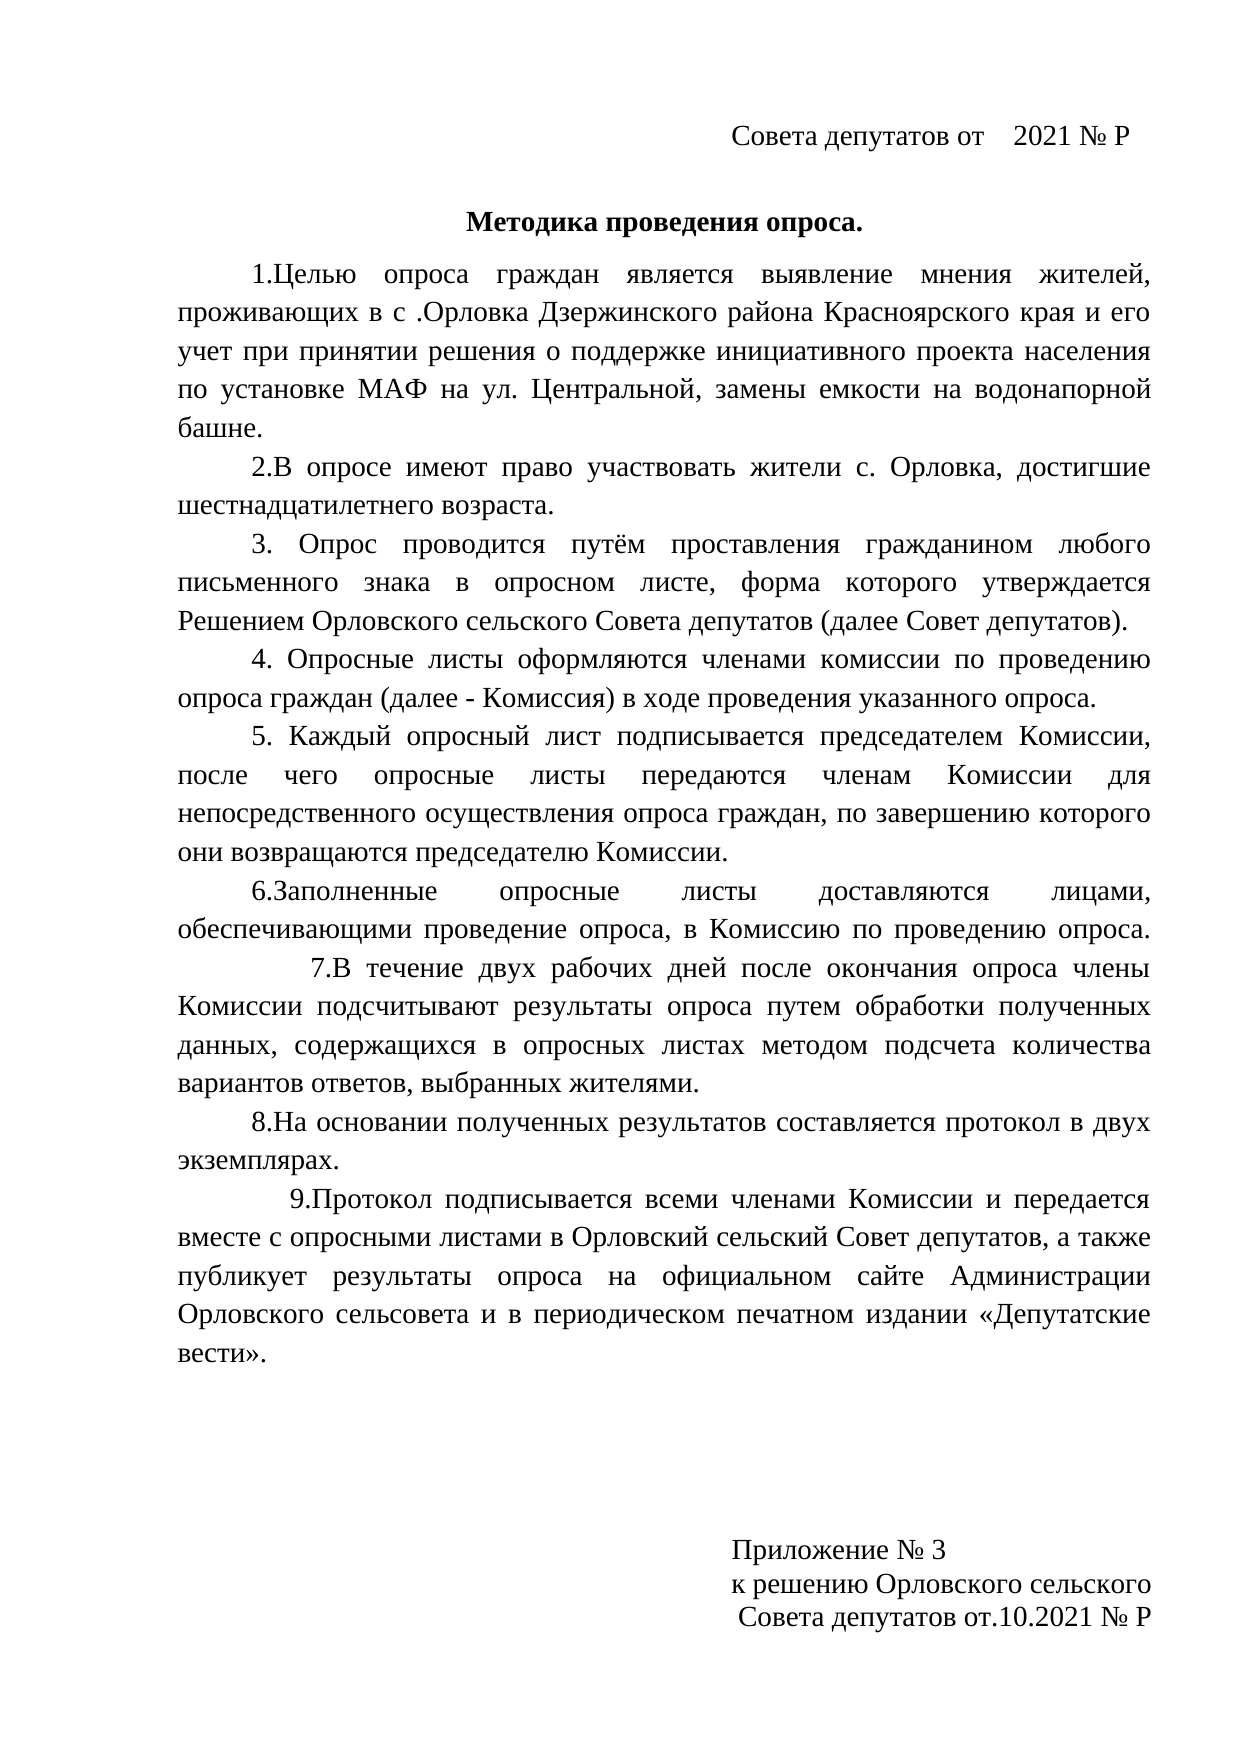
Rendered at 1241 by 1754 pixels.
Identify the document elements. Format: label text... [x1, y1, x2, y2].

text 5. Каждый опросный лист подписывается председателем Комиссии, после чего опросные листы передаются членам Комиссии для непосредственного осуществления опроса граждан, по завершению которого они возвращаются председателю Комиссии. [177, 718, 1152, 868]
text Совета депутатов от.10.2021 № Р [177, 1599, 1152, 1633]
text Методика проведения опроса. [177, 204, 1152, 237]
text 4. Опросные листы оформляются членами комиссии по проведению опроса граждан (далее - Комиссия) в ходе проведения указанного опроса. [177, 641, 1152, 713]
text 6.Заполненные опросные листы доставляются лицами, обеспечивающими проведение опроса, в Комиссию по проведению опроса. 7.В течение двух рабочих дней после окончания опроса члены Комиссии подсчитывают результаты опроса путем обработки полученных данных, содержащихся в опросных листах методом подсчета количества вариантов ответов, выбранных жителями. [177, 873, 1152, 1099]
text 3. Опрос проводится путём проставления гражданином любого письменного знака в опросном листе, форма которого утверждается Решением Орловского сельского Совета депутатов (далее Совет депутатов). [177, 526, 1152, 636]
text 1.Целью опроса граждан является выявление мнения жителей, проживающих в с .Орловка Дзержинского района Красноярского края и его учет при принятии решения о поддержке инициативного проекта населения по установке МАФ на ул. Центральной, замены емкости на водонапорной башне. [177, 256, 1152, 444]
text 8.На основании полученных результатов составляется протокол в двух экземплярах. 9.Протокол подписывается всеми членами Комиссии и передается вместе с опросными листами в Орловский сельский Совет депутатов, а также публикует результаты опроса на официальном сайте Администрации Орловского сельсовета и в периодическом печатном издании «Депутатские вести». [177, 1104, 1152, 1369]
text 2.В опросе имеют право участвовать жители с. Орловка, достигшие шестнадцатилетнего возраста. [177, 449, 1152, 521]
text Совета депутатов от 2021 № Р [177, 118, 1152, 152]
text Приложение № 3 [177, 1532, 1152, 1566]
text к решению Орловского сельского [177, 1566, 1152, 1599]
